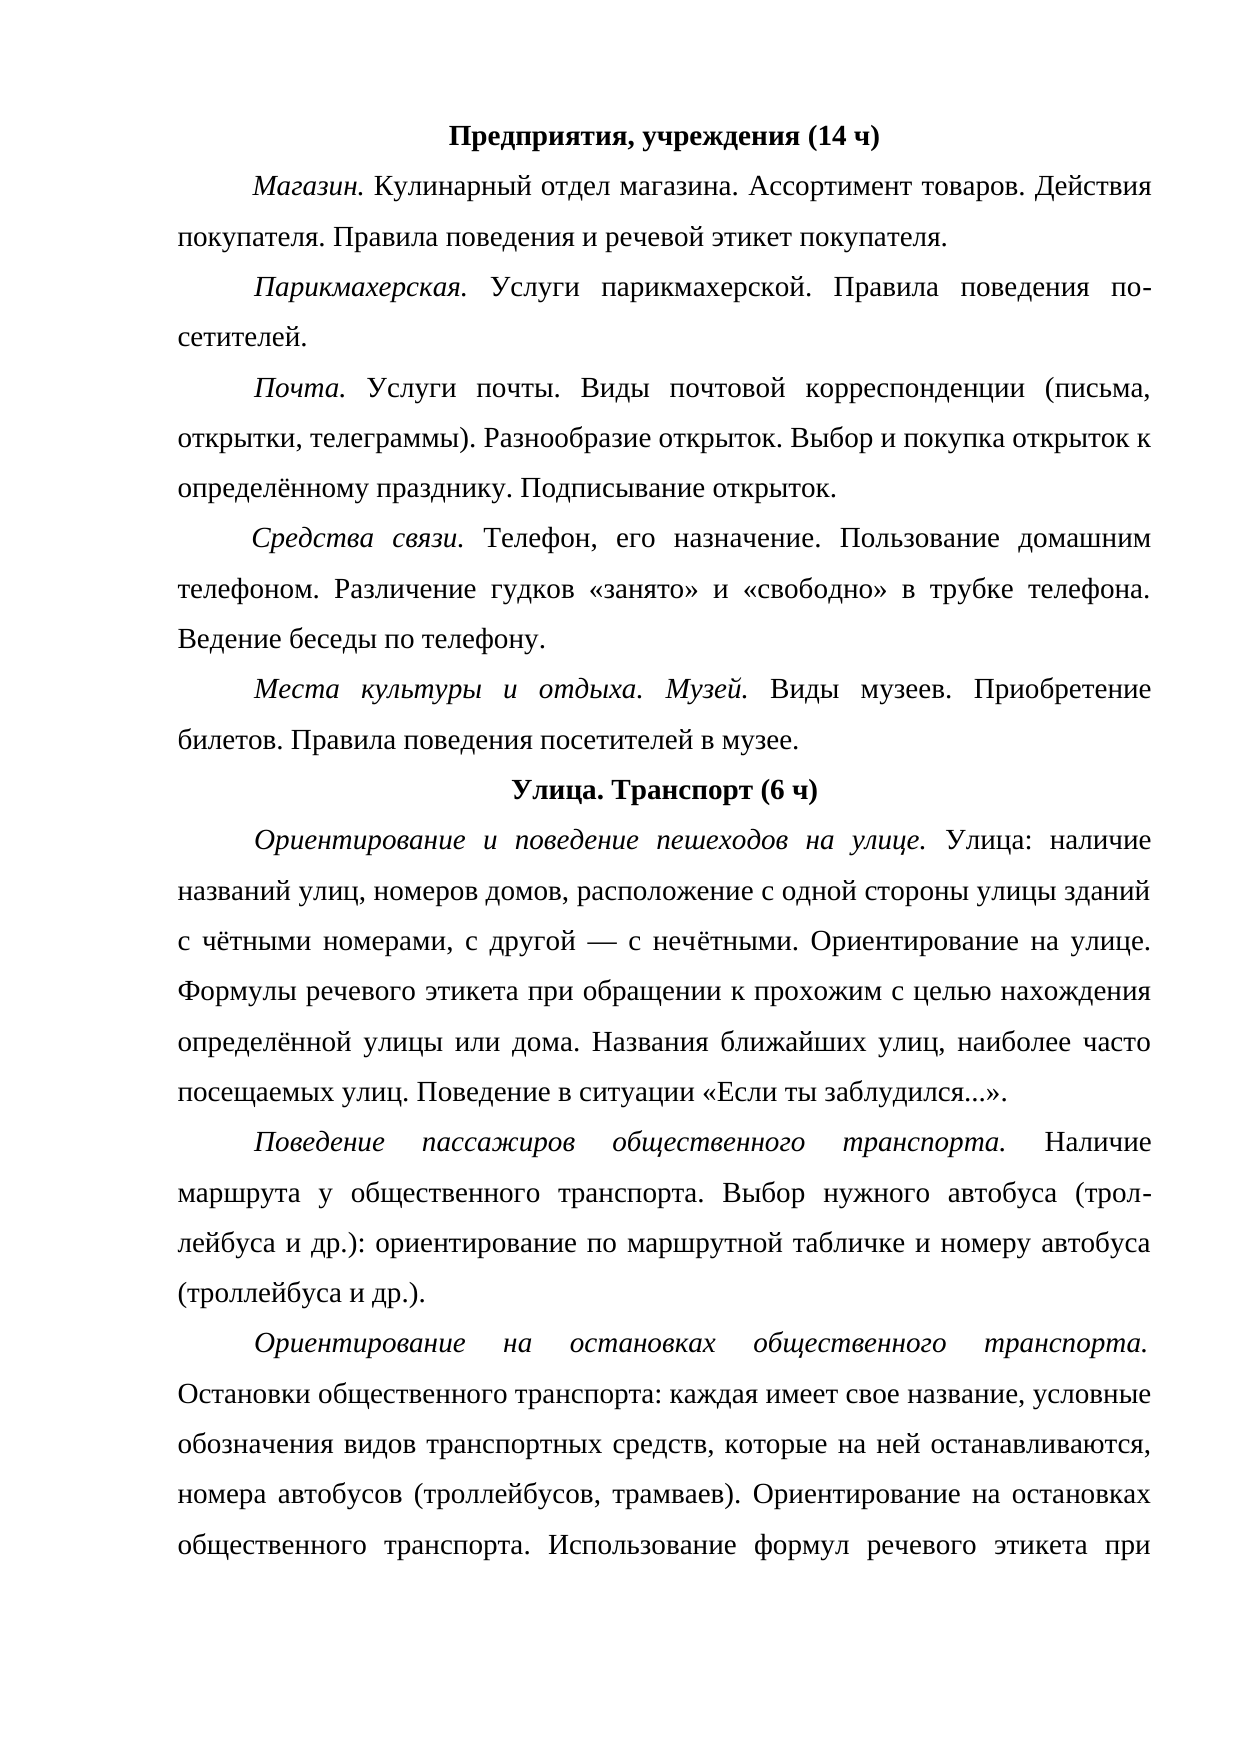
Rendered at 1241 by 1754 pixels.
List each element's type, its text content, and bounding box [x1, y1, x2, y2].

text Улица. Транспорт (6 ч) [177, 772, 1152, 806]
text Магазин. Кулинарный отдел магазина. Ассортимент товаров. Действия покупателя. Правила поведения и речевой этикет покупателя. [177, 168, 1152, 252]
text Ориентирование и поведение пешеходов на улице. Улица: наличие названий улиц, номеров домов, расположение с одной стороны улицы зданий с чётными номерами, с другой — с нечётными. Ориентирование на улице. Формулы речевого этикета при обращении к прохожим с целью нахождения определённой улицы или дома. Названия ближайших улиц, наиболее часто посещаемых улиц. Поведение в ситуации «Если ты заблудился...». [177, 822, 1152, 1108]
text Предприятия, учреждения (14 ч) [177, 118, 1152, 152]
text Поведение пассажиров общественного транспорта. Наличие маршрута у общественного транспорта. Выбор нужного автобуса (троллейбуса и др.): ориентирование по маршрутной табличке и номеру автобуса (троллейбуса и др.). [177, 1124, 1152, 1309]
text Средства связи. Телефон, его назначение. Пользование домашним телефоном. Различение гудков «занято» и «свободно» в трубке телефона. Ведение беседы по телефону. [177, 521, 1152, 655]
text Места культуры и отдыха. Музей. Виды музеев. Приобретение билетов. Правила поведения посетителей в музее. [177, 672, 1152, 755]
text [177, 1326, 1152, 1560]
text Почта. Услуги почты. Виды почтовой корреспонденции (письма, открытки, телеграммы). Разнообразие открыток. Выбор и покупка открыток к определённому празднику. Подписывание открыток. [177, 370, 1152, 504]
text Парикмахерская. Услуги парикмахерской. Правила поведения посетителей. [177, 269, 1152, 353]
